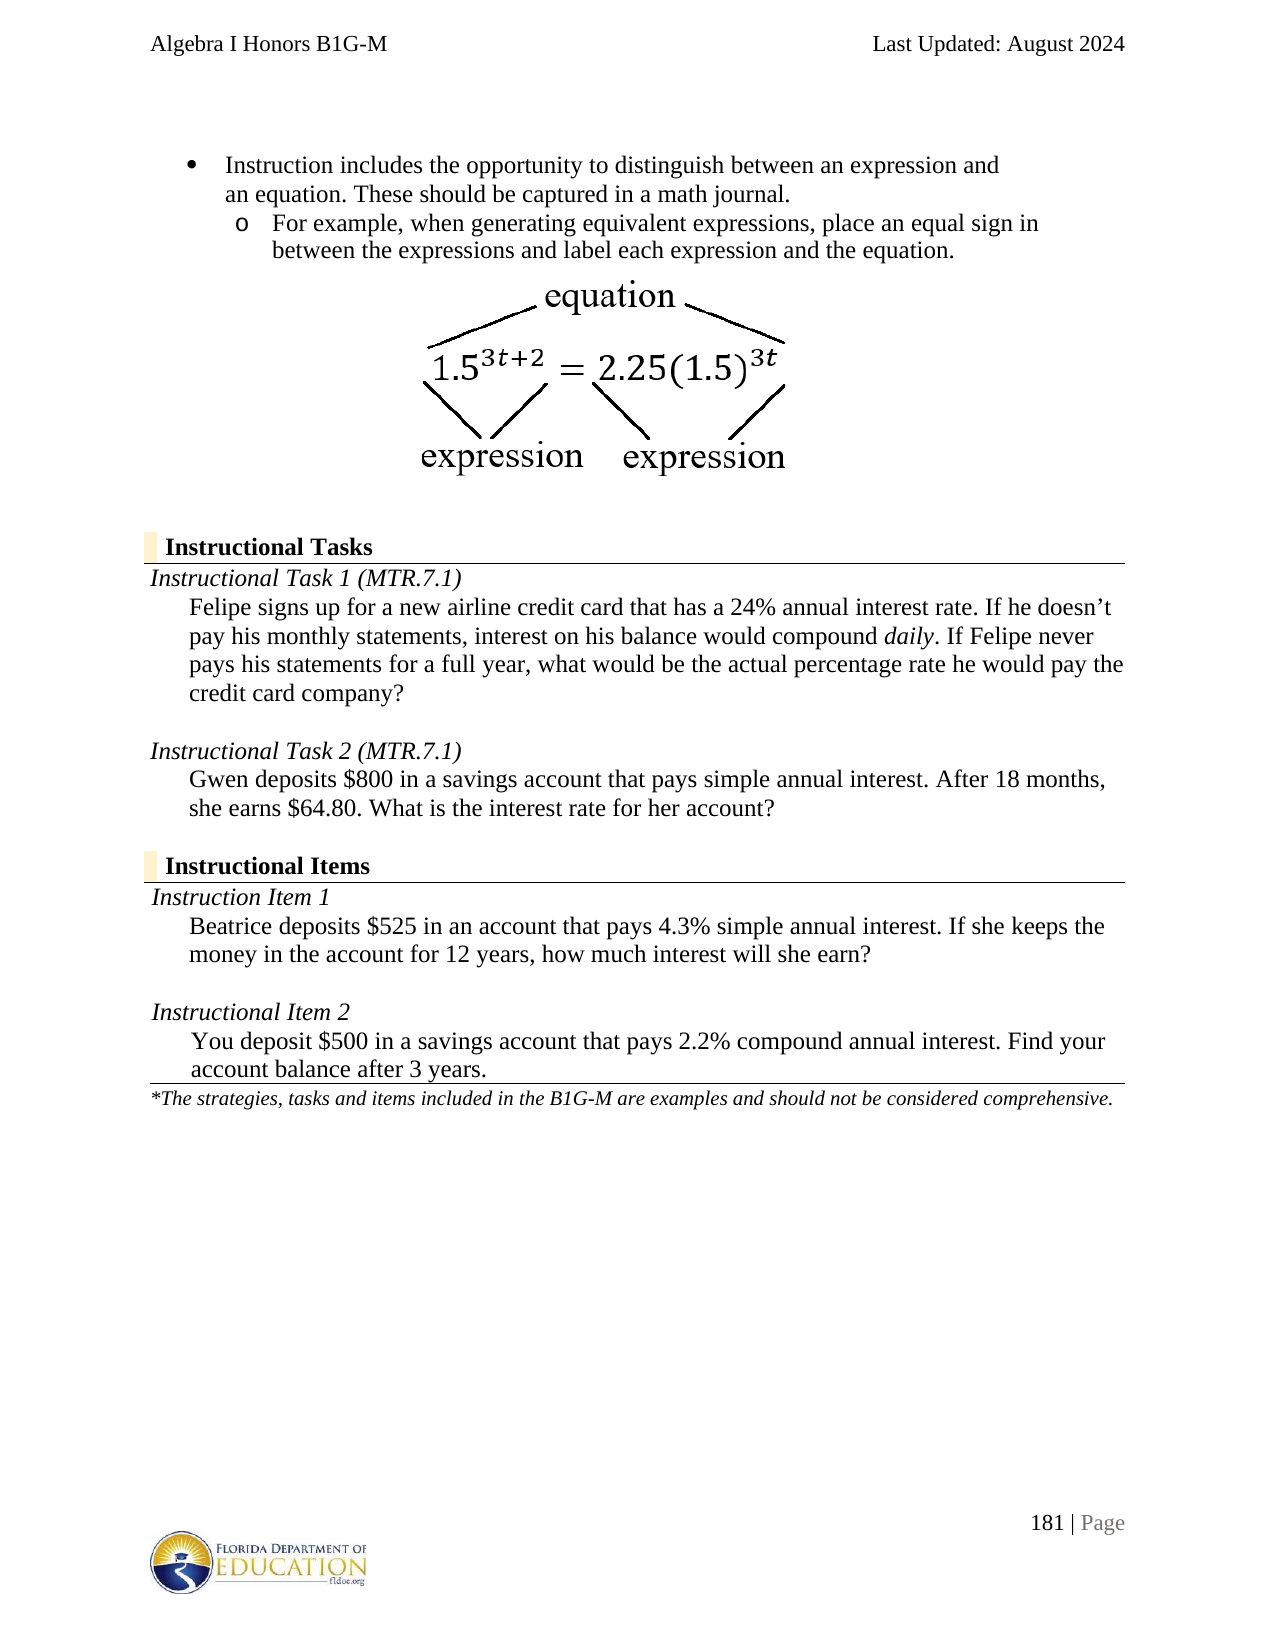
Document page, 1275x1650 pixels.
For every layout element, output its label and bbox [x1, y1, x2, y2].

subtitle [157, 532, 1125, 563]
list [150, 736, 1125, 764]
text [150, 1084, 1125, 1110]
picture [421, 280, 786, 476]
picture [150, 1531, 367, 1594]
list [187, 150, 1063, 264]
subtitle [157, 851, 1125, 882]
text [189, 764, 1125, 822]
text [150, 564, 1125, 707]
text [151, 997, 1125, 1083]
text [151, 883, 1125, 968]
